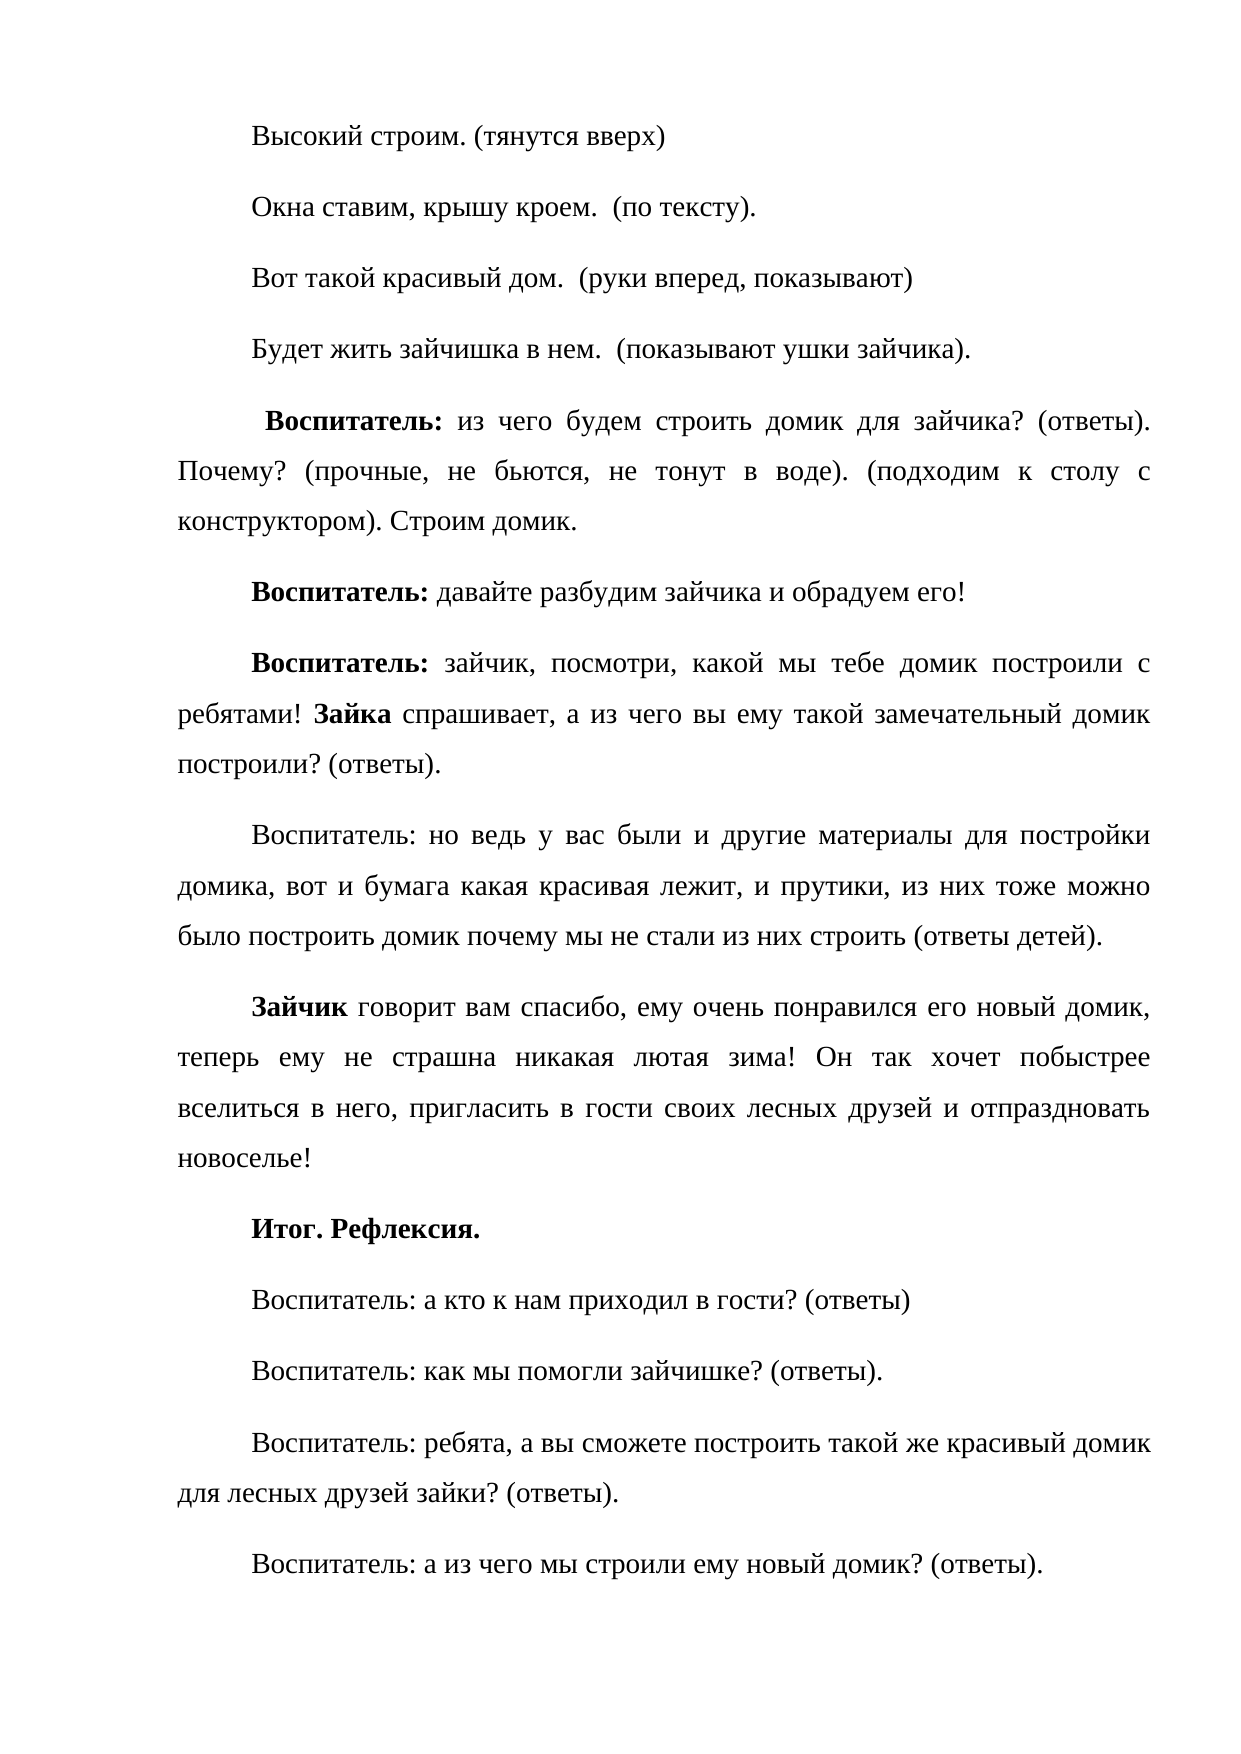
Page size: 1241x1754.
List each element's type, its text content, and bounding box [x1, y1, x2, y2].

text Воспитатель: а из чего мы строили ему новый домик? (ответы). [177, 1546, 1152, 1580]
text Воспитатель: как мы помогли зайчишке? (ответы). [177, 1353, 1152, 1387]
text Вот такой красивый дом. (руки вперед, показывают) [177, 260, 1152, 294]
text Воспитатель: ребята, а вы сможете построить такой же красивый домик для лесных друзей зайки? (ответы). [177, 1425, 1152, 1508]
text Воспитатель: давайте разбудим зайчика и обрадуем его! [177, 574, 1152, 608]
text Будет жить зайчишка в нем. (показывают ушки зайчика). [177, 332, 1152, 365]
text Зайчик говорит вам спасибо, ему очень понравился его новый домик, теперь ему не страшна никакая лютая зима! Он так хочет побыстрее вселиться в него, пригласить в гости своих лесных друзей и отпраздновать новоселье! [177, 989, 1152, 1174]
text Воспитатель: зайчик, посмотри, какой мы тебе домик построили с ребятами! Зайка спрашивает, а из чего вы ему такой замечательный домик построили? (ответы). [177, 646, 1152, 780]
text Воспитатель: но ведь у вас были и другие материалы для постройки домика, вот и бумага какая красивая лежит, и прутики, из них тоже можно было построить домик почему мы не стали из них строить (ответы детей). [177, 817, 1152, 952]
text Окна ставим, крышу кроем. (по тексту). [177, 189, 1152, 223]
text Воспитатель: из чего будем строить домик для зайчика? (ответы). Почему? (прочные, не бьются, не тонут в воде). (подходим к столу с конструктором). Строим домик. [177, 403, 1152, 537]
text Воспитатель: а кто к нам приходил в гости? (ответы) [177, 1282, 1152, 1316]
text Итог. Рефлексия. [177, 1211, 1152, 1245]
text Высокий строим. (тянутся вверх) [177, 118, 1152, 152]
